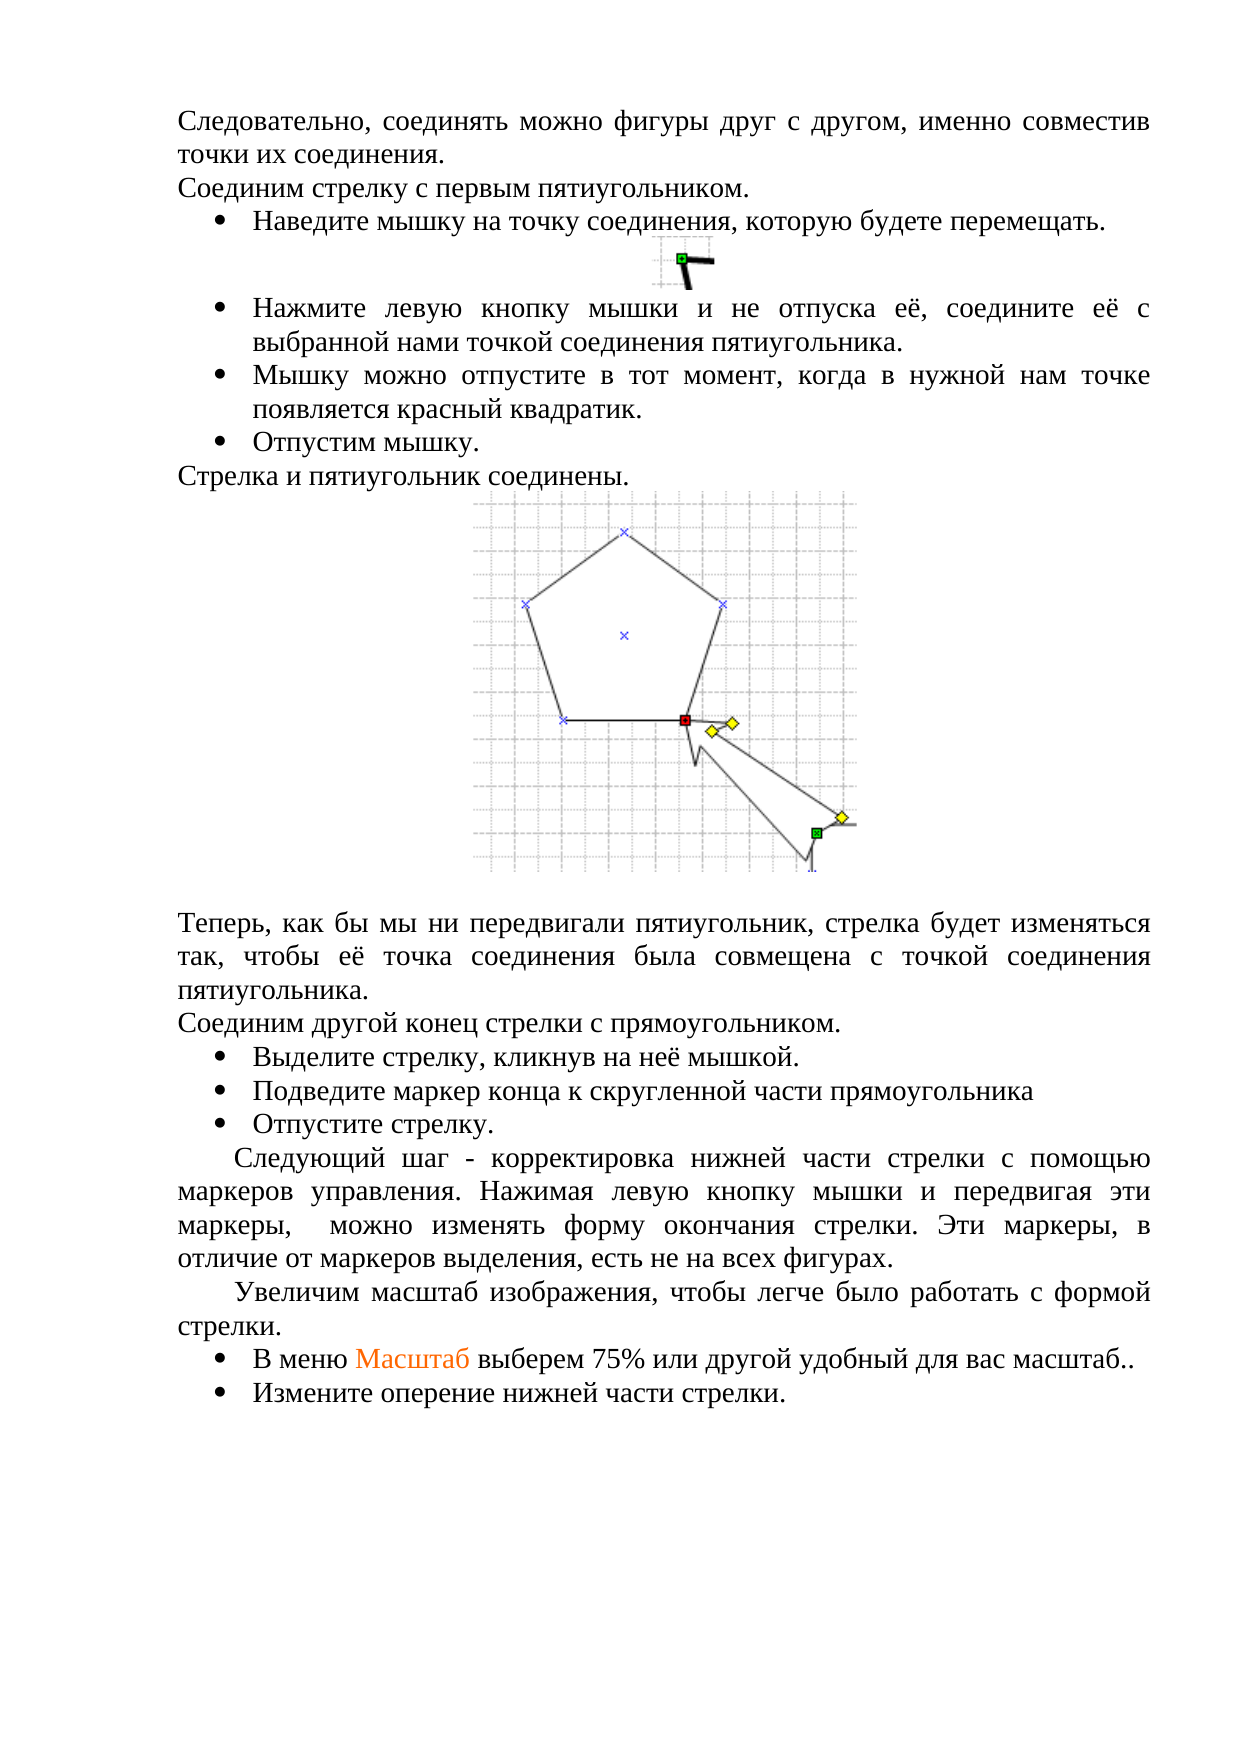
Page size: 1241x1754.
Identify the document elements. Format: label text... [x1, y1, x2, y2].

list Отпустите стрелку. [215, 1106, 1152, 1140]
text Увеличим масштаб изображения, чтобы легче было работать с формой стрелки. [177, 1274, 1152, 1341]
text Стрелка и пятиугольник соединены. [177, 458, 1152, 492]
list Мышку можно отпустите в тот момент, когда в нужной нам точке появляется красный квадратик. [215, 357, 1152, 424]
list Подведите маркер конца к скругленной части прямоугольника [215, 1073, 1152, 1106]
text Теперь, как бы мы ни передвигали пятиугольник, стрелка будет изменяться так, чтобы её точка соединения была совмещена с точкой соединения пятиугольника. [177, 905, 1152, 1005]
text Соединим другой конец стрелки с прямоугольником. [177, 1005, 1152, 1039]
list Наведите мышку на точку соединения, которую будете перемещать. [215, 203, 1152, 237]
list Нажмите левую кнопку мышки и не отпуска её, соедините её с выбранной нами точкой соединения пятиугольника. [215, 290, 1152, 357]
picture [651, 236, 715, 290]
list Выделите стрелку, кликнув на неё мышкой. [215, 1039, 1152, 1073]
list Отпустим мышку. [215, 424, 1152, 458]
text Следующий шаг - корректировка нижней части стрелки с помощью маркеров управления. Нажимая левую кнопку мышки и передвигая эти маркеры, можно изменять форму окончания стрелки. Эти маркеры, в отличие от маркеров выделения, есть не на всех фигурах. [177, 1140, 1152, 1274]
text Следовательно, соединять можно фигуры друг с другом, именно совместив точки их соединения. [177, 103, 1152, 170]
picture [472, 491, 857, 872]
list Измените оперение нижней части стрелки. [215, 1375, 1152, 1408]
list В меню Масштаб выберем 75% или другой удобный для вас масштаб.. [215, 1341, 1152, 1375]
text Соединим стрелку с первым пятиугольником. [177, 170, 1152, 203]
